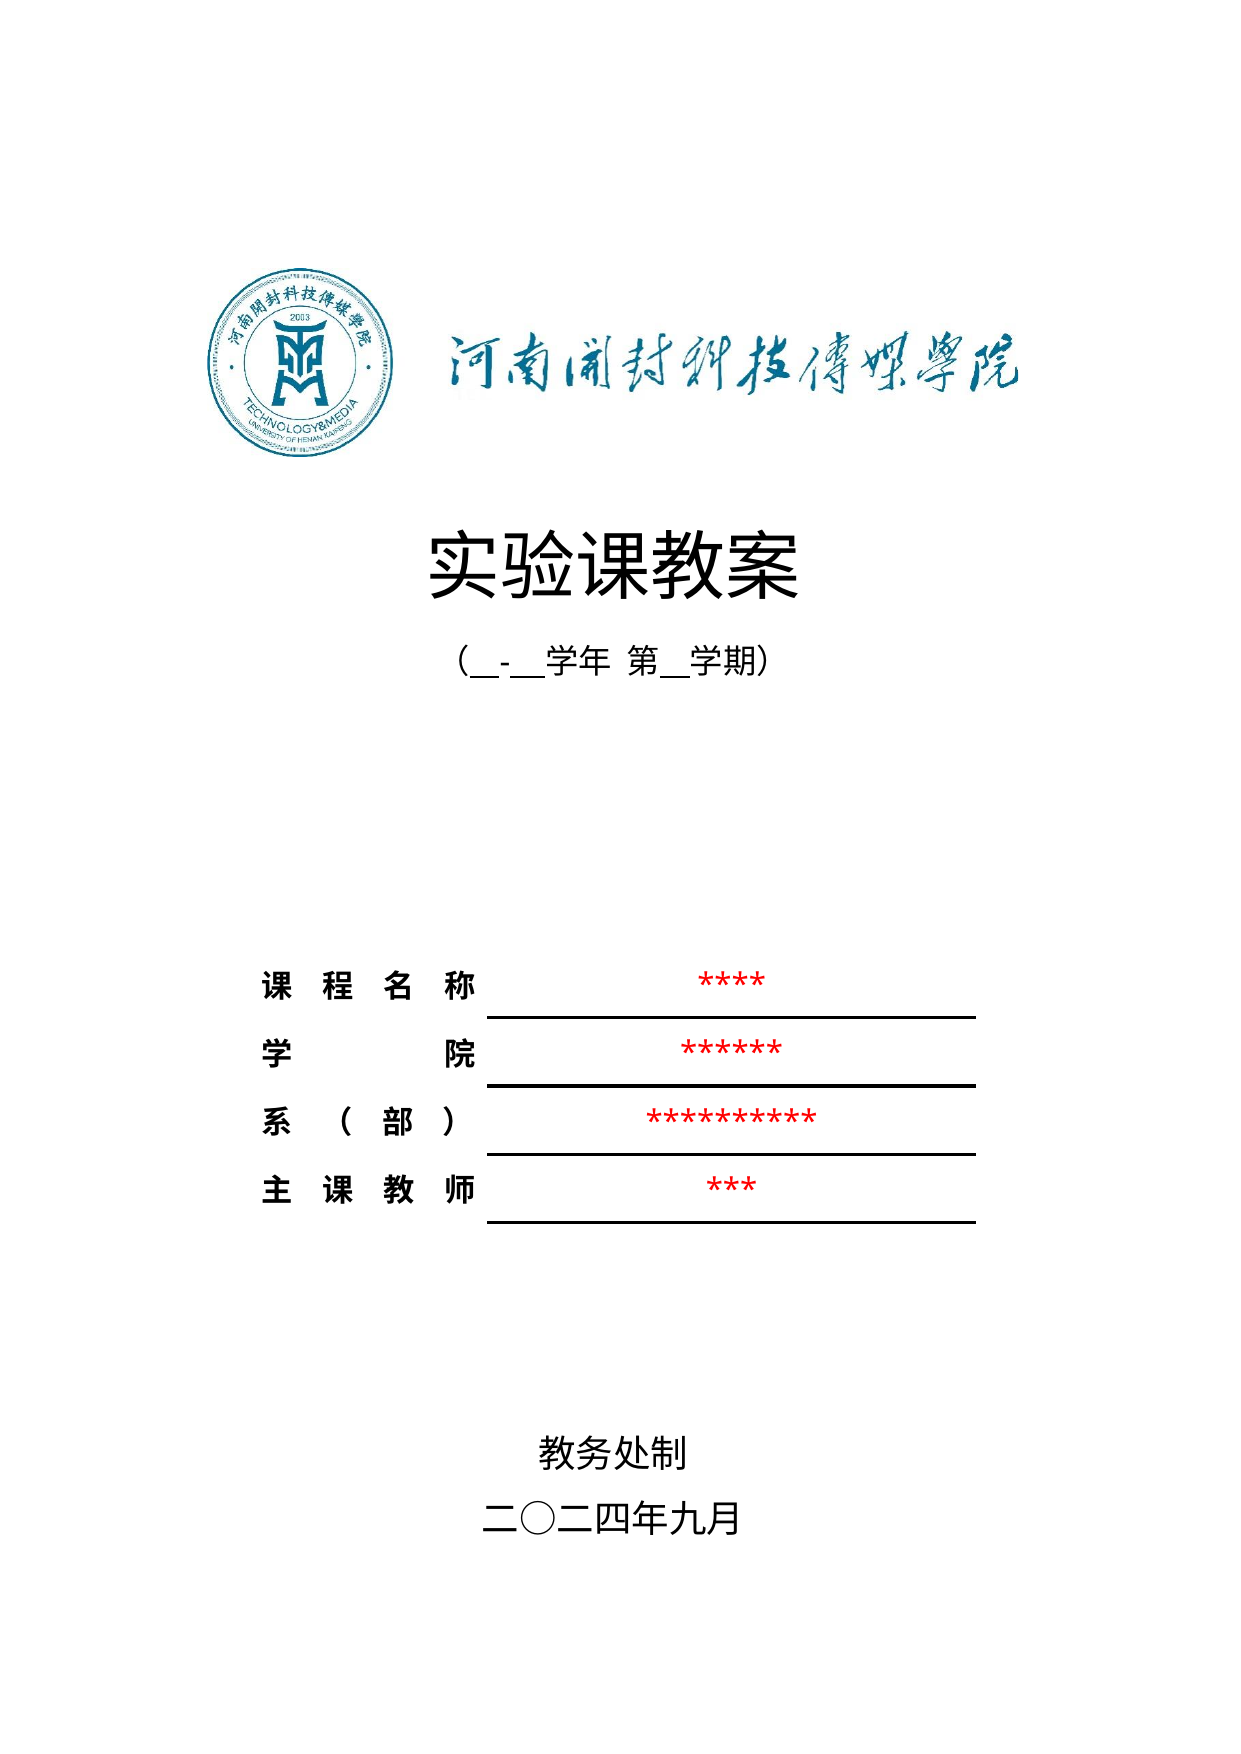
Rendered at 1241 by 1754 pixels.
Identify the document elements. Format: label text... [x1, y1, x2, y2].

table_cell 学院 [250, 1016, 487, 1084]
table_cell 主 课 教 师 [250, 1153, 487, 1221]
table_cell 系（部） [250, 1084, 487, 1152]
text （ - 学年 第 学期） [59, 626, 1166, 691]
text 二○二四年九月 [59, 1484, 1166, 1549]
table_cell *** [487, 1156, 976, 1221]
table_cell ********** [487, 1088, 976, 1152]
table_header 课 程 名 称 [250, 951, 487, 1016]
table_cell ****** [487, 1019, 976, 1084]
text 实验课教案 [59, 496, 1166, 626]
table_header **** [487, 951, 976, 1016]
picture [207, 268, 1019, 457]
text 教务处制 [59, 1419, 1166, 1484]
